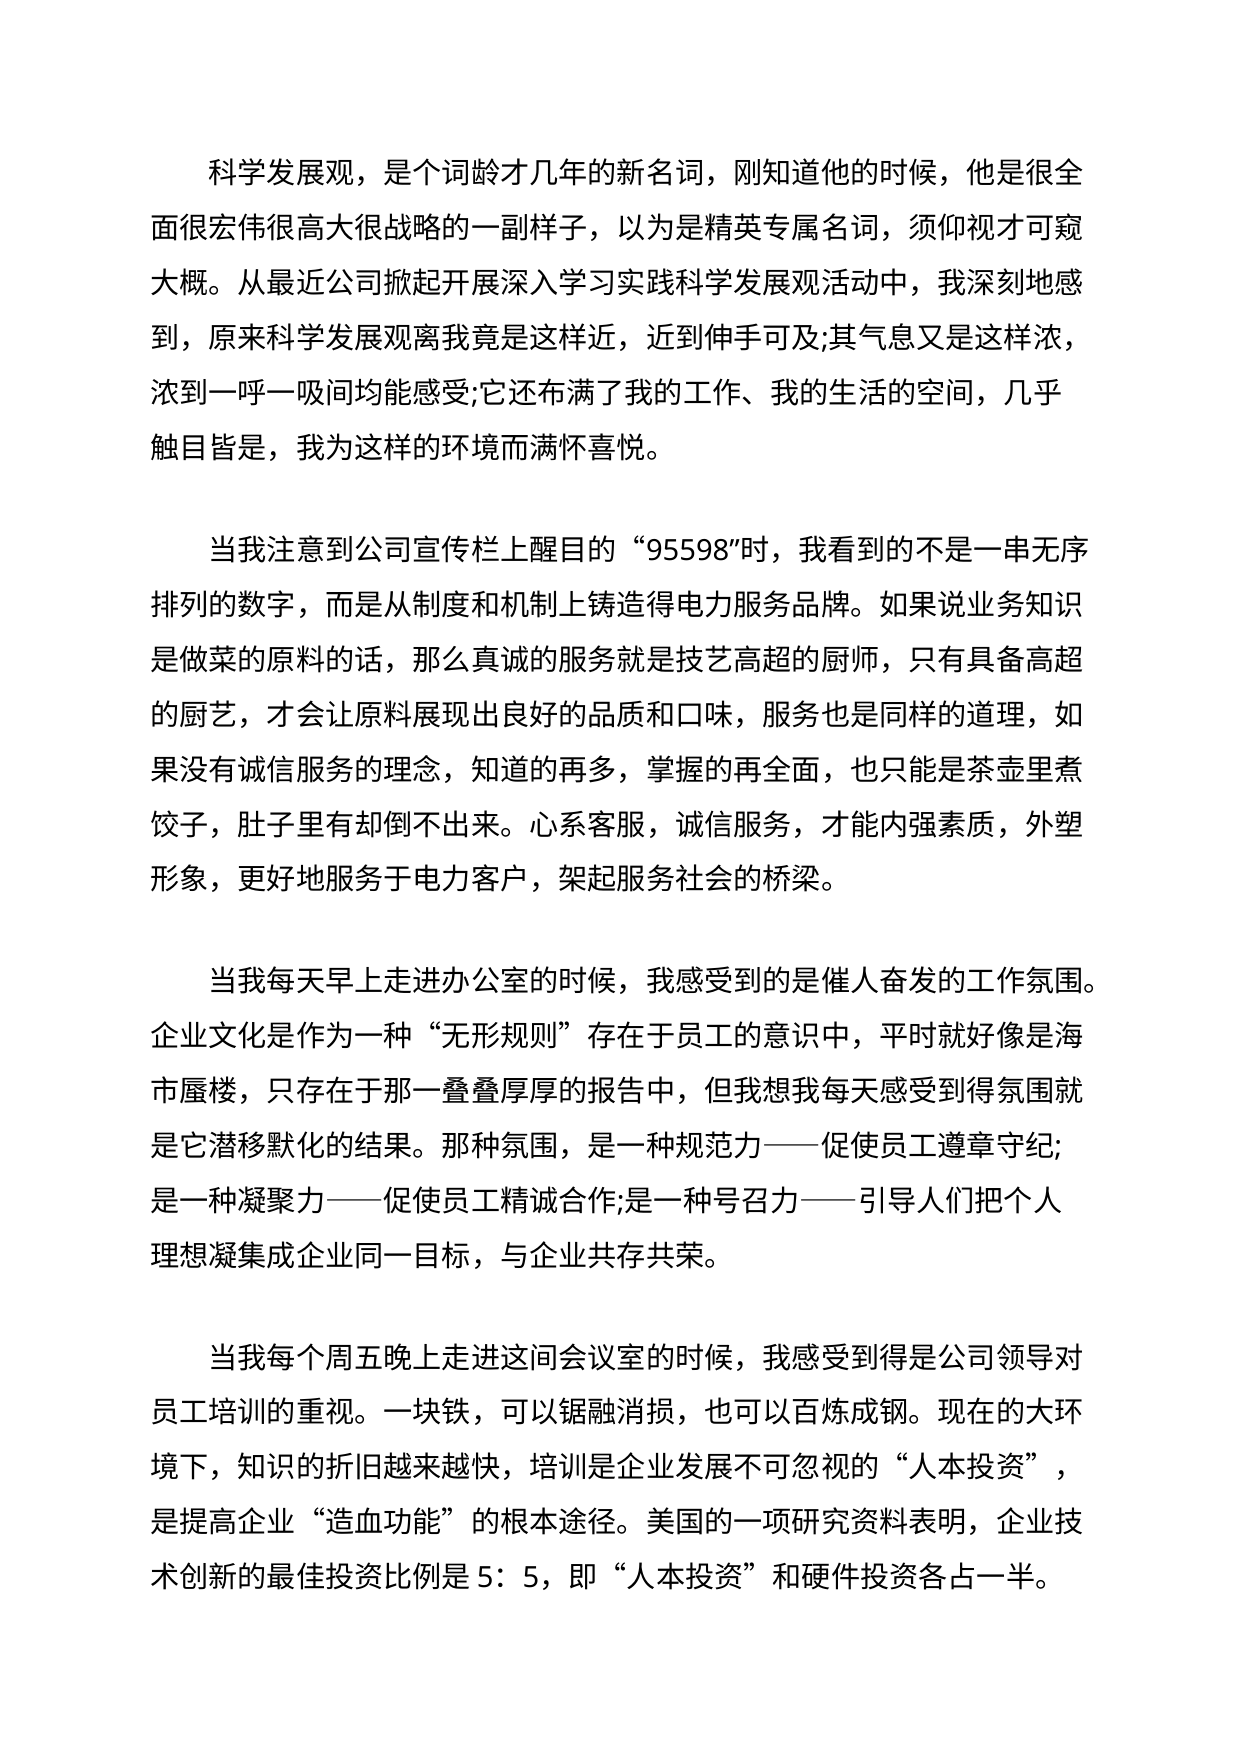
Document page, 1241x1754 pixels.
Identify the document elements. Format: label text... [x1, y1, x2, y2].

text 当我每天早上走进办公室的时候，我感受到的是催人奋发的工作氛围。企业文化是作为一种“无形规则”存在于员工的意识中，平时就好像是海市蜃楼，只存在于那一叠叠厚厚的报告中，但我想我每天感受到得氛围就是它潜移默化的结果。那种氛围，是一种规范力——促使员工遵章守纪;是一种凝聚力——促使员工精诚合作;是一种号召力——引导人们把个人理想凝集成企业同一目标，与企业共存共荣。 [150, 958, 1090, 1275]
text 科学发展观，是个词龄才几年的新名词，刚知道他的时候，他是很全面很宏伟很高大很战略的一副样子，以为是精英专属名词，须仰视才可窥大概。从最近公司掀起开展深入学习实践科学发展观活动中，我深刻地感到，原来科学发展观离我竟是这样近，近到伸手可及;其气息又是这样浓，浓到一呼一吸间均能感受;它还布满了我的工作、我的生活的空间，几乎触目皆是，我为这样的环境而满怀喜悦。 [150, 150, 1090, 467]
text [150, 1334, 1090, 1596]
text 当我注意到公司宣传栏上醒目的“95598”时，我看到的不是一串无序排列的数字，而是从制度和机制上铸造得电力服务品牌。如果说业务知识是做菜的原料的话，那么真诚的服务就是技艺高超的厨师，只有具备高超的厨艺，才会让原料展现出良好的品质和口味，服务也是同样的道理，如果没有诚信服务的理念，知道的再多，掌握的再全面，也只能是茶壶里煮饺子，肚子里有却倒不出来。心系客服，诚信服务，才能内强素质，外塑形象，更好地服务于电力客户，架起服务社会的桥梁。 [150, 526, 1090, 898]
